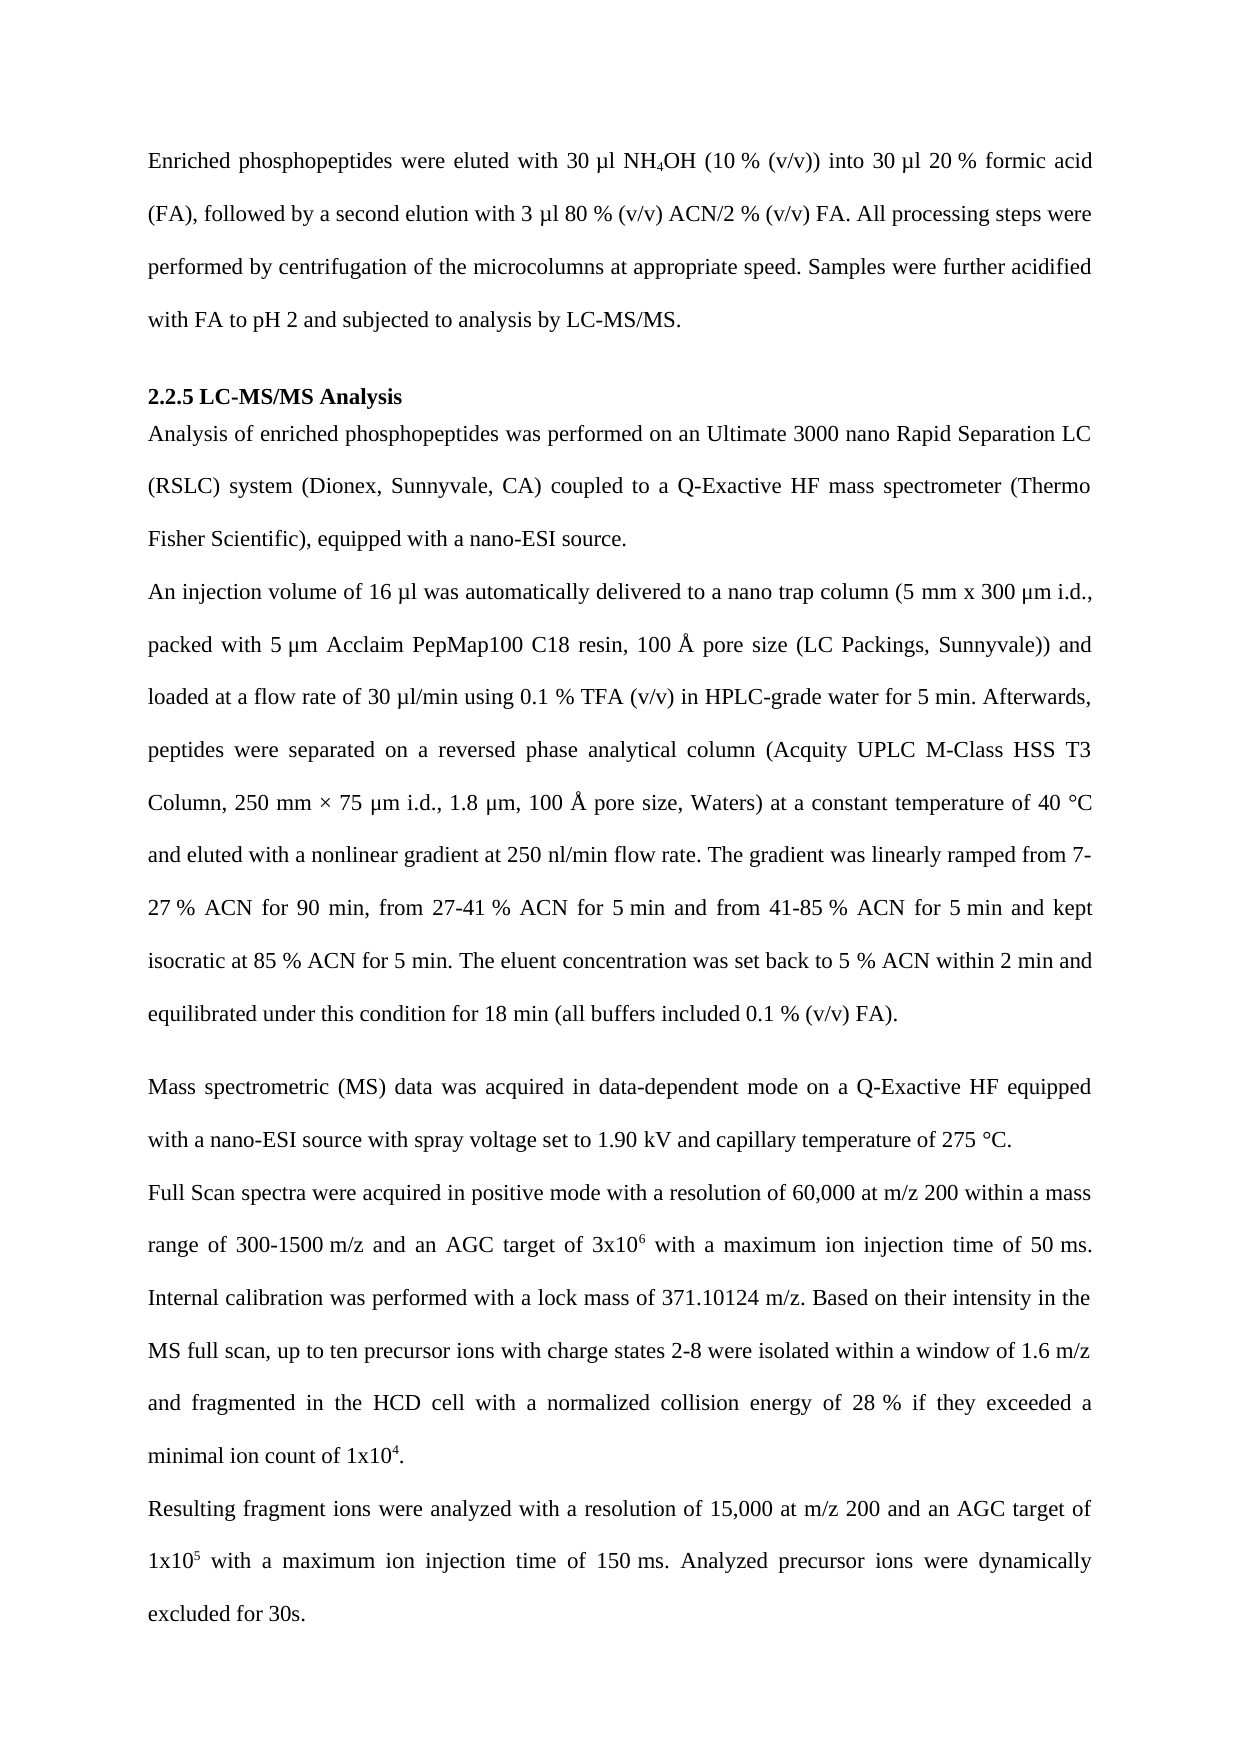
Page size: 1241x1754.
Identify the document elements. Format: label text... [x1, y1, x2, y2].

text Resulting fragment ions were analyzed with a resolution of 15,000 at m/z 200 and an AGC target of 1x105 with a maximum ion injection time of 150 ms. Analyzed precursor ions were dynamically excluded for 30s. [148, 1495, 1093, 1627]
text Analysis of enriched phosphopeptides was performed on an Ultimate 3000 nano Rapid Separation LC (RSLC) system (Dionex, Sunnyvale, CA) coupled to a Q-Exactive HF mass spectrometer (Thermo Fisher Scientific), equipped with a nano-ESI source. [148, 420, 1093, 552]
text Enriched phosphopeptides were eluted with 30 µl NH4OH (10 % (v/v)) into 30 µl 20 % formic acid (FA), followed by a second elution with 3 µl 80 % (v/v) ACN/2 % (v/v) FA. All processing steps were performed by centrifugation of the microcolumns at appropriate speed. Samples were further acidified with FA to pH 2 and subjected to analysis by LC-MS/MS. [148, 148, 1093, 332]
text Full Scan spectra were acquired in positive mode with a resolution of 60,000 at m/z 200 within a mass range of 300-1500 m/z and an AGC target of 3x106 with a maximum ion injection time of 50 ms. Internal calibration was performed with a lock mass of 371.10124 m/z. Based on their intensity in the MS full scan, up to ten precursor ions with charge states 2-8 were isolated within a window of 1.6 m/z and fragmented in the HCD cell with a normalized collision energy of 28 % if they exceeded a minimal ion count of 1x104. [148, 1179, 1093, 1468]
text An injection volume of 16 µl was automatically delivered to a nano trap column (5 mm x 300 μm i.d., packed with 5 μm Acclaim PepMap100 C18 resin, 100 Å pore size (LC Packings, Sunnyvale)) and loaded at a flow rate of 30 µl/min using 0.1 % TFA (v/v) in HPLC-grade water for 5 min. Afterwards, peptides were separated on a reversed phase analytical column (Acquity UPLC M-Class HSS T3 Column, 250 mm × 75 μm i.d., 1.8 μm, 100 Å pore size, Waters) at a constant temperature of 40 °C and eluted with a nonlinear gradient at 250 nl/min flow rate. The gradient was linearly ramped from 7-27 % ACN for 90 min, from 27-41 % ACN for 5 min and from 41-85 % ACN for 5 min and kept isocratic at 85 % ACN for 5 min. The eluent concentration was set back to 5 % ACN within 2 min and equilibrated under this condition for 18 min (all buffers included 0.1 % (v/v) FA). [148, 578, 1093, 1026]
subtitle 2.2.5 LC-MS/MS Analysis [148, 383, 1093, 410]
text Mass spectrometric (MS) data was acquired in data-dependent mode on a Q-Exactive HF equipped with a nano-ESI source with spray voltage set to 1.90 kV and capillary temperature of 275 °C. [148, 1073, 1093, 1152]
